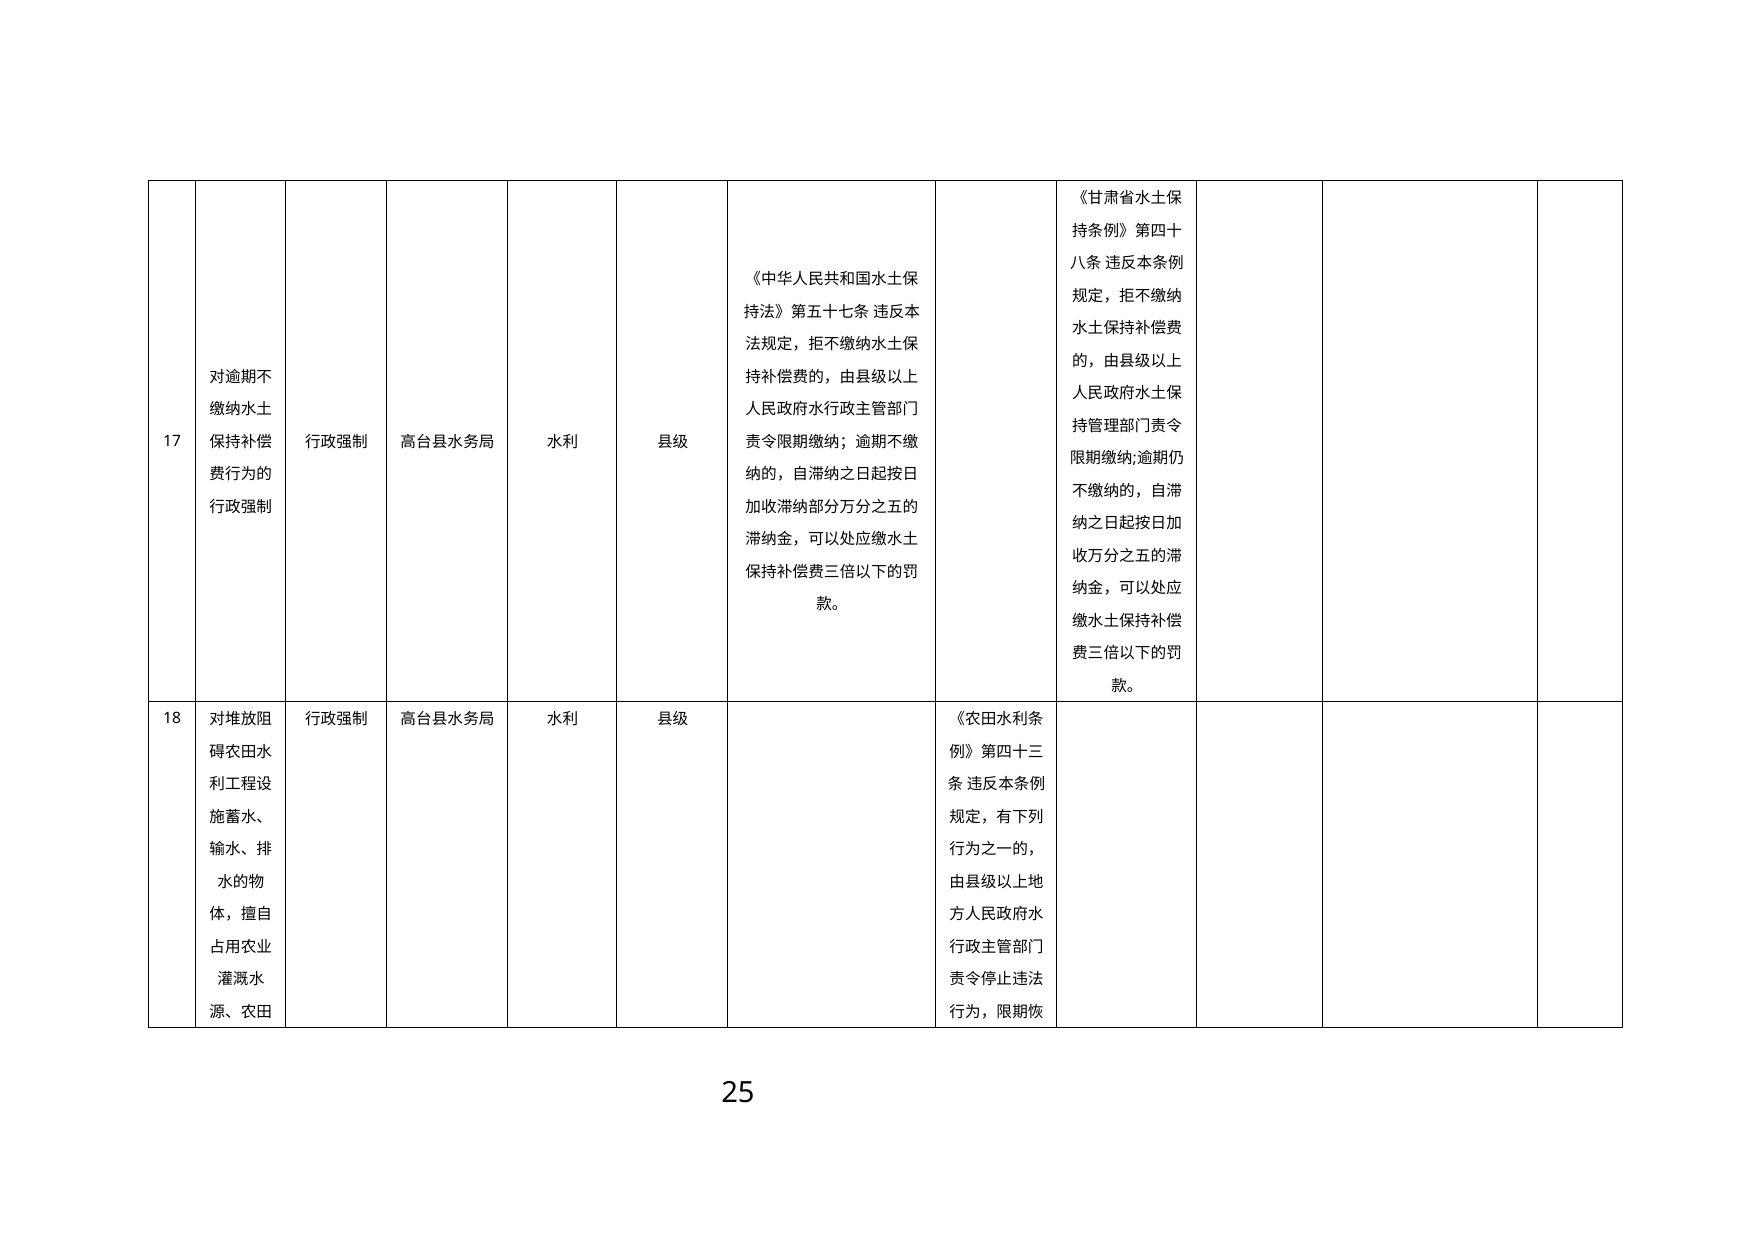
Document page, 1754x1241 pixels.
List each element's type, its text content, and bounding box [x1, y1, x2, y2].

table_cell [1323, 702, 1537, 1027]
table_cell 县级 [617, 702, 727, 1027]
table_cell 水利 [508, 181, 616, 701]
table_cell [196, 702, 285, 1027]
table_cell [936, 702, 1056, 1027]
table_cell 17 [149, 181, 195, 701]
table_cell 行政强制 [286, 181, 386, 701]
table_cell 对逾期不缴纳水土保持补偿费行为的行政强制 [196, 181, 285, 701]
table_cell 高台县水务局 [387, 702, 507, 1027]
table_cell [1538, 181, 1622, 701]
table_cell [1057, 702, 1196, 1027]
table_cell [1197, 181, 1322, 701]
table_cell 行政强制 [286, 702, 386, 1027]
table_cell 高台县水务局 [387, 181, 507, 701]
table_cell [728, 702, 935, 1027]
table_cell [1197, 702, 1322, 1027]
table_cell 《中华人民共和国水土保持法》第五十七条 违反本法规定，拒不缴纳水土保持补偿费的，由县级以上人民政府水行政主管部门责令限期缴纳；逾期不缴纳的，自滞纳之日起按日加收滞纳部分万分之五的滞纳金，可以处应缴水土保持补偿费三倍以下的罚款。 [728, 181, 935, 701]
table_cell 水利 [508, 702, 616, 1027]
table_cell 18 [149, 702, 195, 1027]
table_cell [936, 181, 1056, 701]
table_cell [1538, 702, 1622, 1027]
table_cell 《甘肃省水土保持条例》第四十八条 违反本条例规定，拒不缴纳水土保持补偿费的，由县级以上人民政府水土保持管理部门责令限期缴纳;逾期仍不缴纳的，自滞纳之日起按日加收万分之五的滞纳金，可以处应缴水土保持补偿费三倍以下的罚款。 [1057, 181, 1196, 701]
table_cell [1323, 181, 1537, 701]
table_cell 县级 [617, 181, 727, 701]
